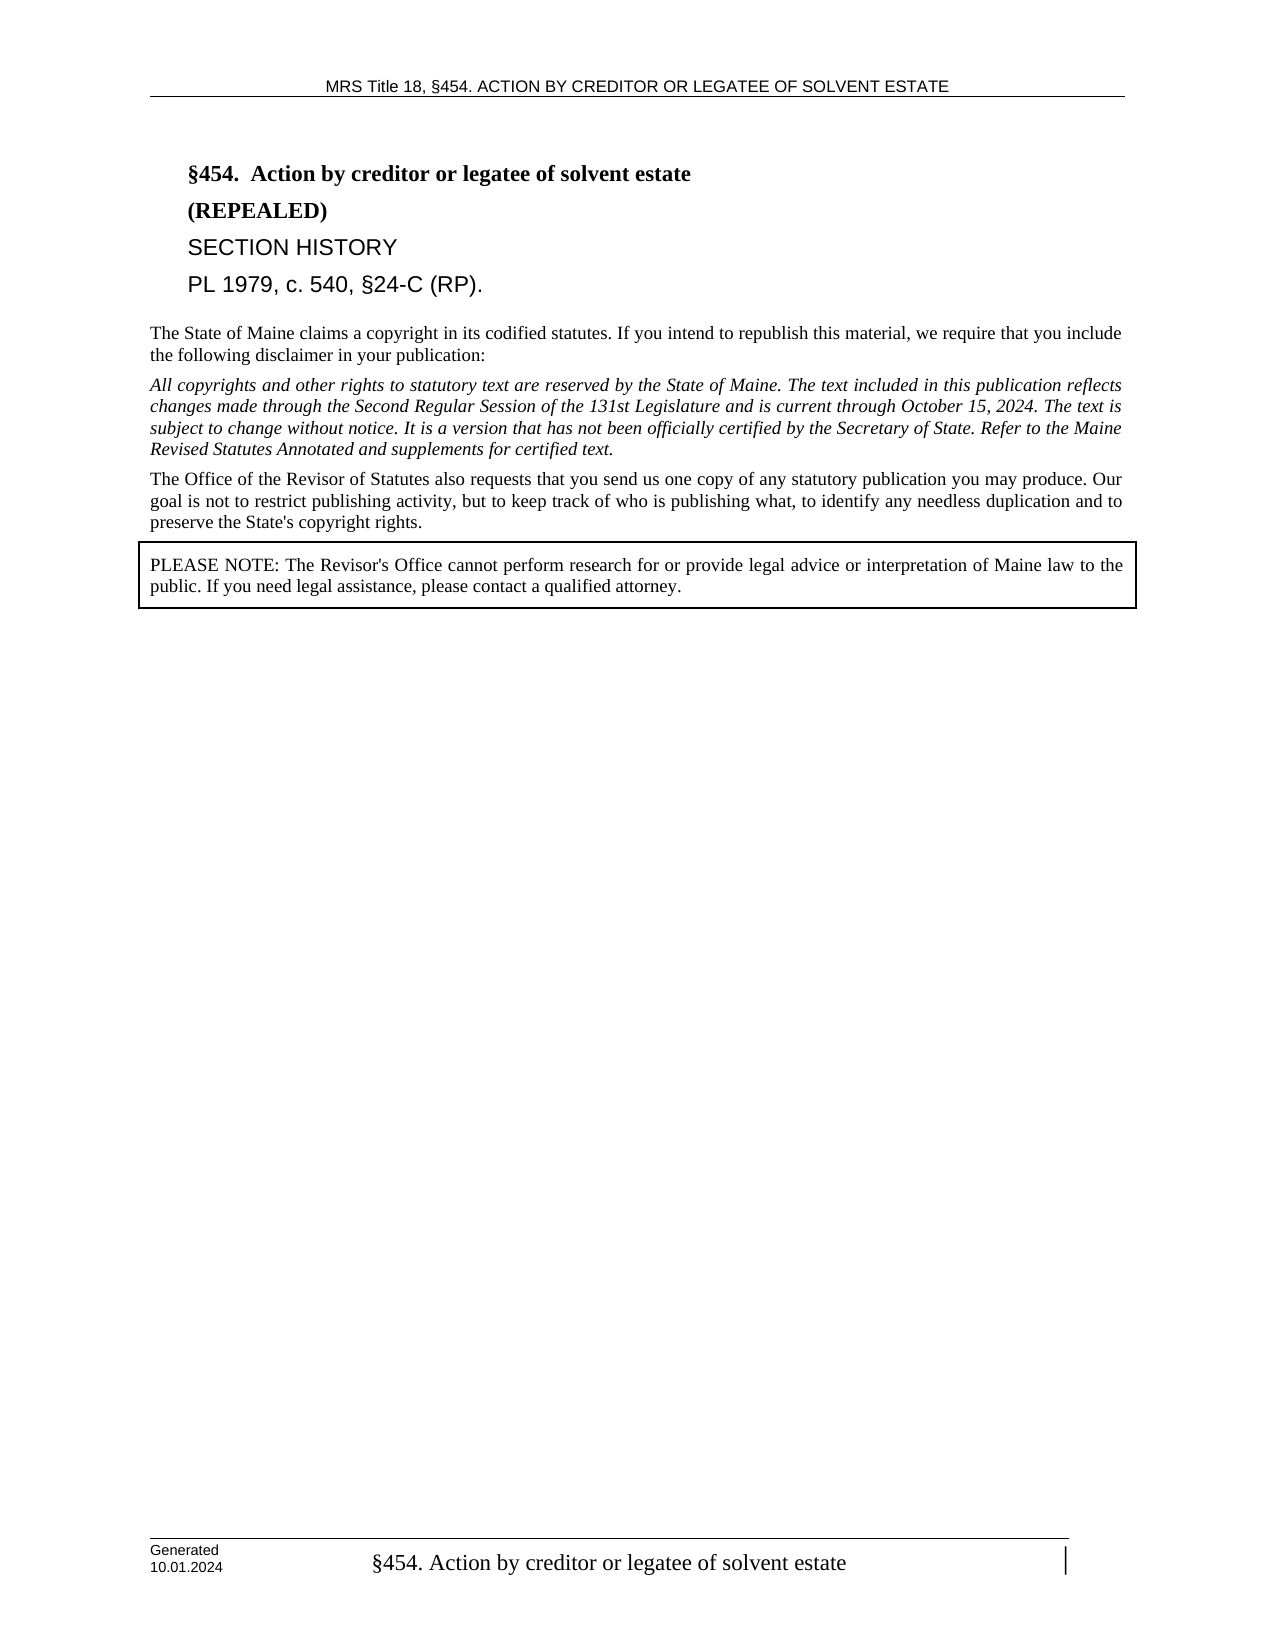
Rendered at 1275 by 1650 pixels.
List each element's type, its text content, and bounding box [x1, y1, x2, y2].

text The State of Maine claims a copyright in its codified statutes. If you intend to republish this material, we require that you include the following disclaimer in your publication: [150, 322, 1125, 365]
text SECTION HISTORY [187, 234, 1125, 260]
text (REPEALED) [187, 197, 1125, 223]
text PL 1979, c. 540, §24-C (RP). [187, 271, 1125, 297]
text PLEASE NOTE: The Revisor's Office cannot perform research for or provide legal advice or interpretation of Maine law to the public. If you need legal assistance, please contact a qualified attorney. [140, 543, 1135, 607]
text The Office of the Revisor of Statutes also requests that you send us one copy of any statutory publication you may produce. Our goal is not to restrict publishing activity, but to keep track of who is publishing what, to identify any needless duplication and to preserve the State's copyright rights. [150, 468, 1125, 533]
text §454. Action by creditor or legatee of solvent estate [187, 160, 1125, 187]
text All copyrights and other rights to statutory text are reserved by the State of Maine. The text included in this publication reflects changes made through the Second Regular Session of the 131st Legislature and is current through October 15, 2024 . The text is subject to change without notice. It is a version that has not been officially certified by the Secretary of State. Refer to the Maine Revised Statutes Annotated and supplements for certified text. [150, 373, 1125, 460]
